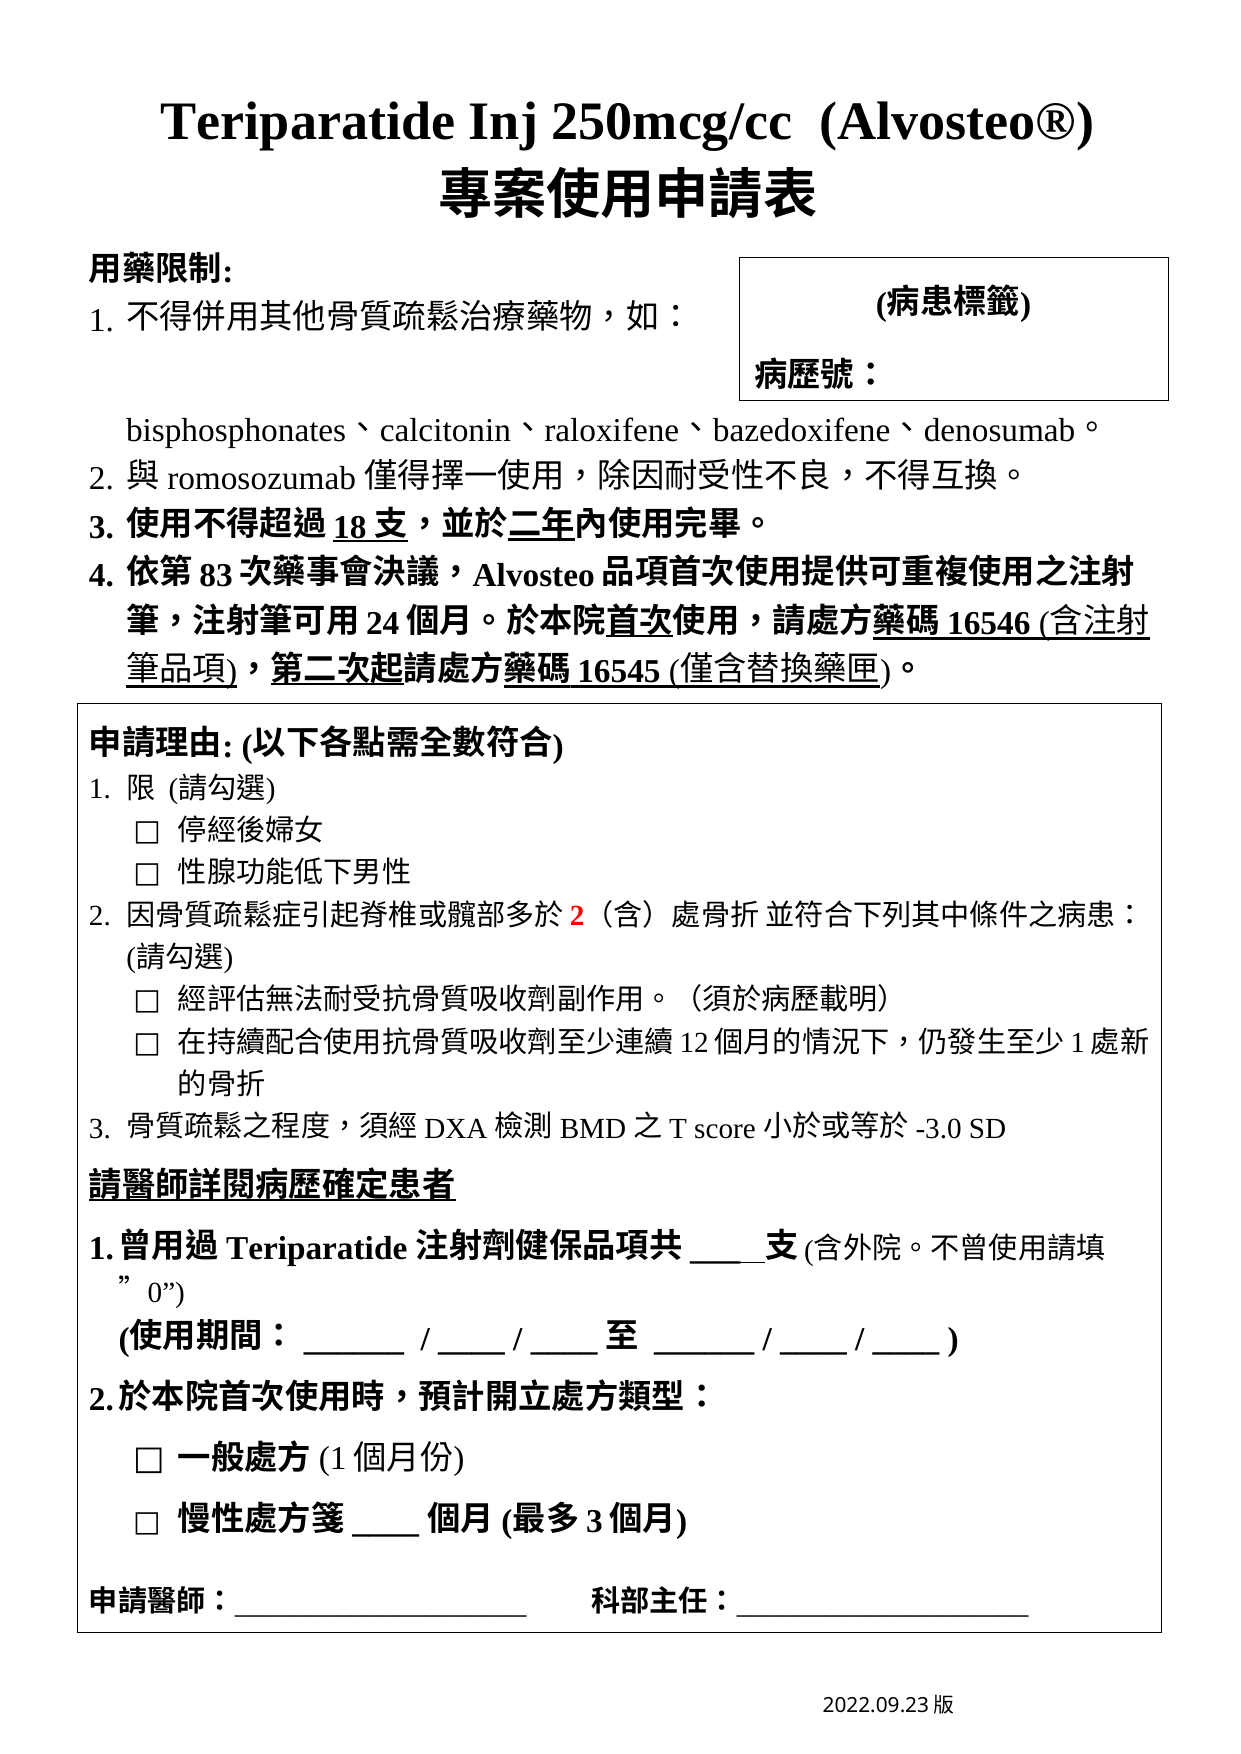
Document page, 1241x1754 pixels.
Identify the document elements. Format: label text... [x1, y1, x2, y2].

text 專案使用申請表 [89, 151, 1166, 229]
list 依第83次藥事會決議，Alvosteo品項首次使用提供可重複使用之注射筆，注射筆可用24個月。於本院首次使用，請處方藥碼 16546 (含注射筆品項)，第二次起請處方藥碼16545 (僅含替換藥匣)。 [89, 545, 1166, 690]
text 用藥限制: [89, 242, 1166, 290]
list 不得併用其他骨質疏鬆治療藥物，如：bisphosphonates、calcitonin、raloxifene、bazedoxifene、denosumab。 [89, 290, 1166, 449]
table_header 申請理由: (以下各點需全數符合) 限 (請勾選) 停經後婦女 性腺功能低下男性 因骨質疏鬆症引起脊椎或髖部多於2（含）處骨折 並符合下列其中條件之病患：(請勾選) 經評估無法耐受抗骨質吸收劑副作用。（須於病歷載明） 在持續配合使用抗骨質吸收劑至少連續12個月的情況下，仍發生至少1處新的骨折 骨質疏鬆之程度，須經 DXA 檢測 BMD 之 T score 小於或等於 -3.0 SD 請醫師詳閱病歷確定患者 曾用過 Teriparatide 注射劑健保品項共 ___ 支 (含外院。不曾使用請填”0”) (使用期間： ______ / ____ / ____ 至 ______ / ____ / ____ ) 於本院首次使用時，預計開立處方類型： 一般處方 (1個月份) 慢性處方箋 ____ 個月 (最多3個月) 申請醫師：____________________ 科部主任：____________________ [78, 704, 1161, 1632]
list 與 romosozumab 僅得擇一使用，除因耐受性不良，不得互換。 [89, 449, 1166, 497]
text Teriparatide Inj 250mcg/cc (Alvosteo®) [89, 89, 1166, 151]
list 使用不得超過18 支，並於二年內使用完畢。 [89, 497, 1166, 545]
